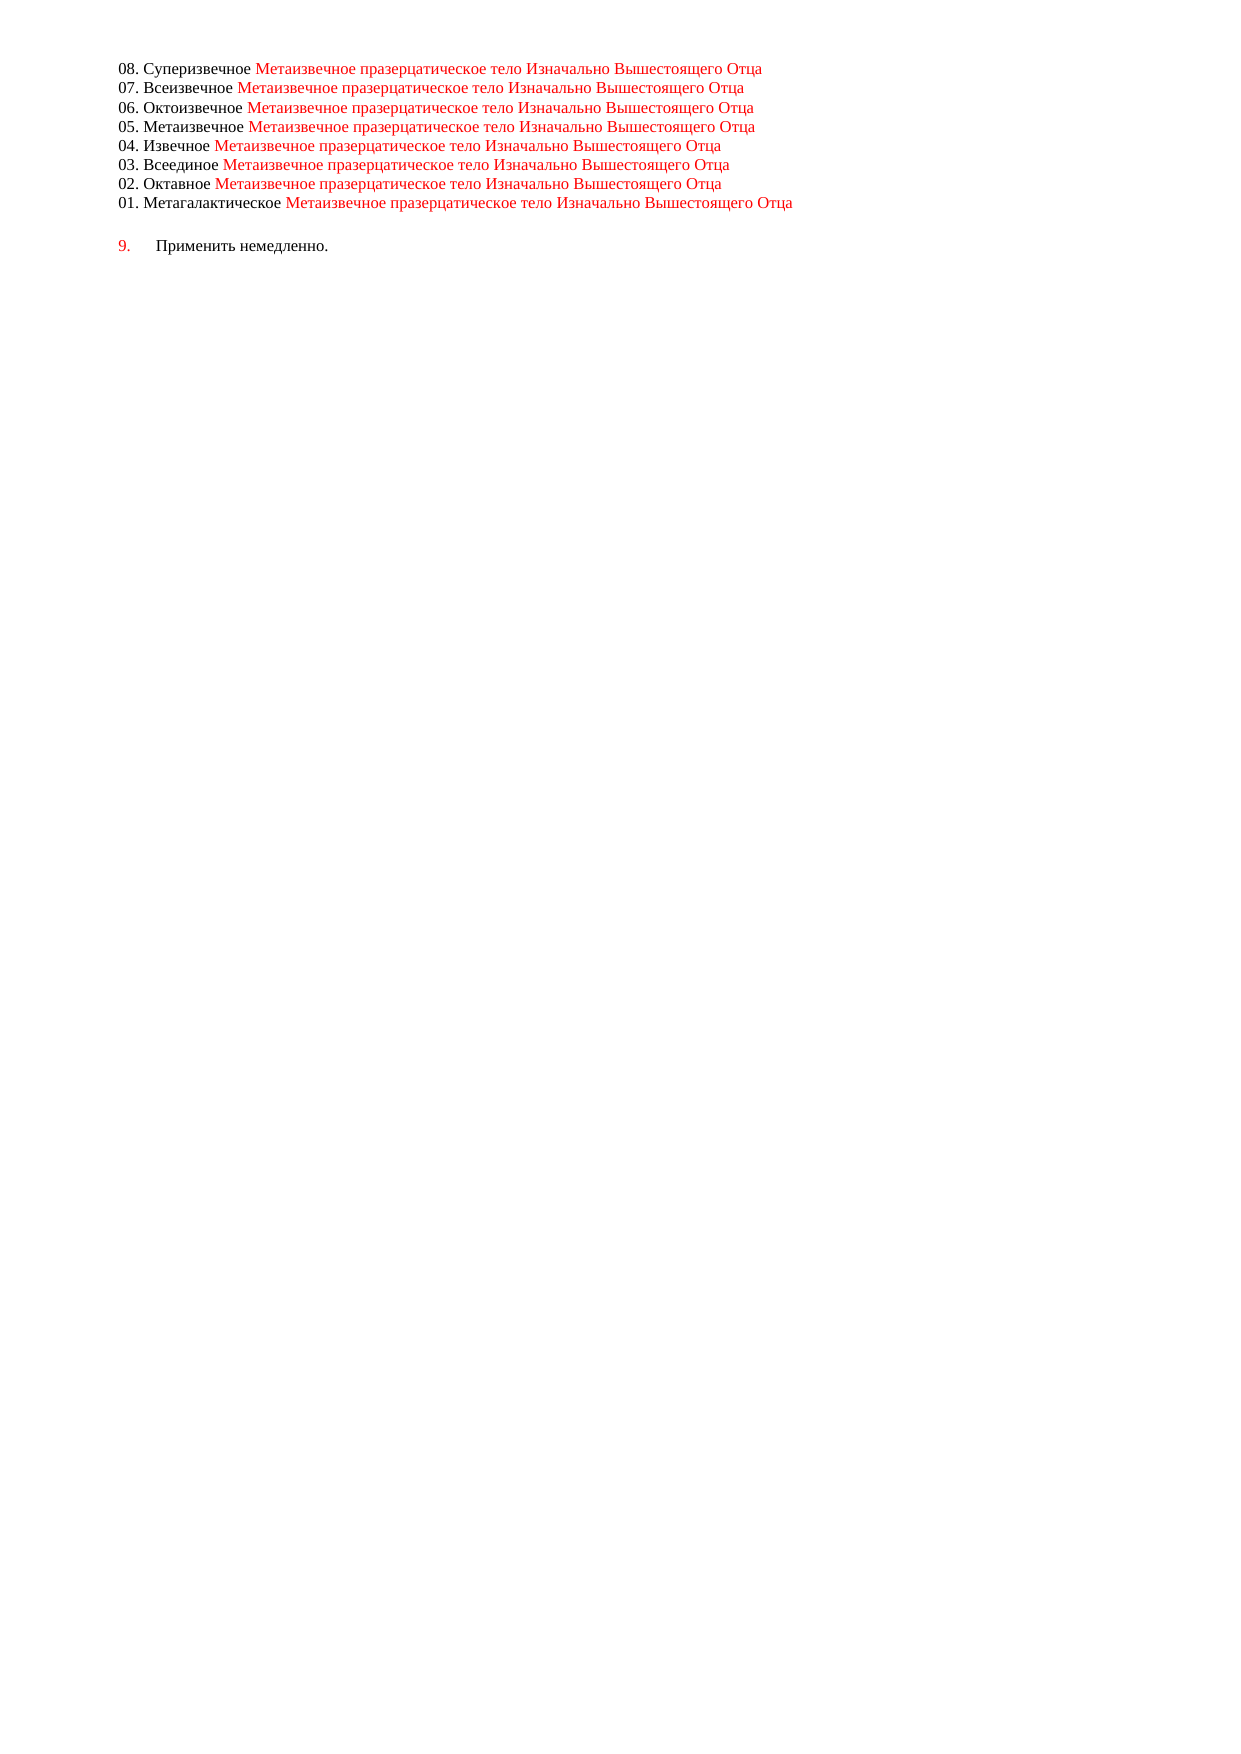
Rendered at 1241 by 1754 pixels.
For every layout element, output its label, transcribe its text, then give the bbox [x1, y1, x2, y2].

list Применить немедленно. [118, 236, 1181, 255]
text 07. Всеизвечное Метаизвечное празерцатическое тело Изначально Вышестоящего Отца [118, 78, 1181, 97]
text 08. Суперизвечное Метаизвечное празерцатическое тело Изначально Вышестоящего Отца [118, 59, 1181, 78]
text 03. Всеединое Метаизвечное празерцатическое тело Изначально Вышестоящего Отца [118, 155, 1181, 174]
text 06. Октоизвечное Метаизвечное празерцатическое тело Изначально Вышестоящего Отца [118, 97, 1181, 117]
text 05. Метаизвечное Метаизвечное празерцатическое тело Изначально Вышестоящего Отца [118, 117, 1181, 136]
text 01. Метагалактическое Метаизвечное празерцатическое тело Изначально Вышестоящего Отца [118, 193, 1181, 212]
text 02. Октавное Метаизвечное празерцатическое тело Изначально Вышестоящего Отца [118, 174, 1181, 193]
text 04. Извечное Метаизвечное празерцатическое тело Изначально Вышестоящего Отца [118, 136, 1181, 155]
